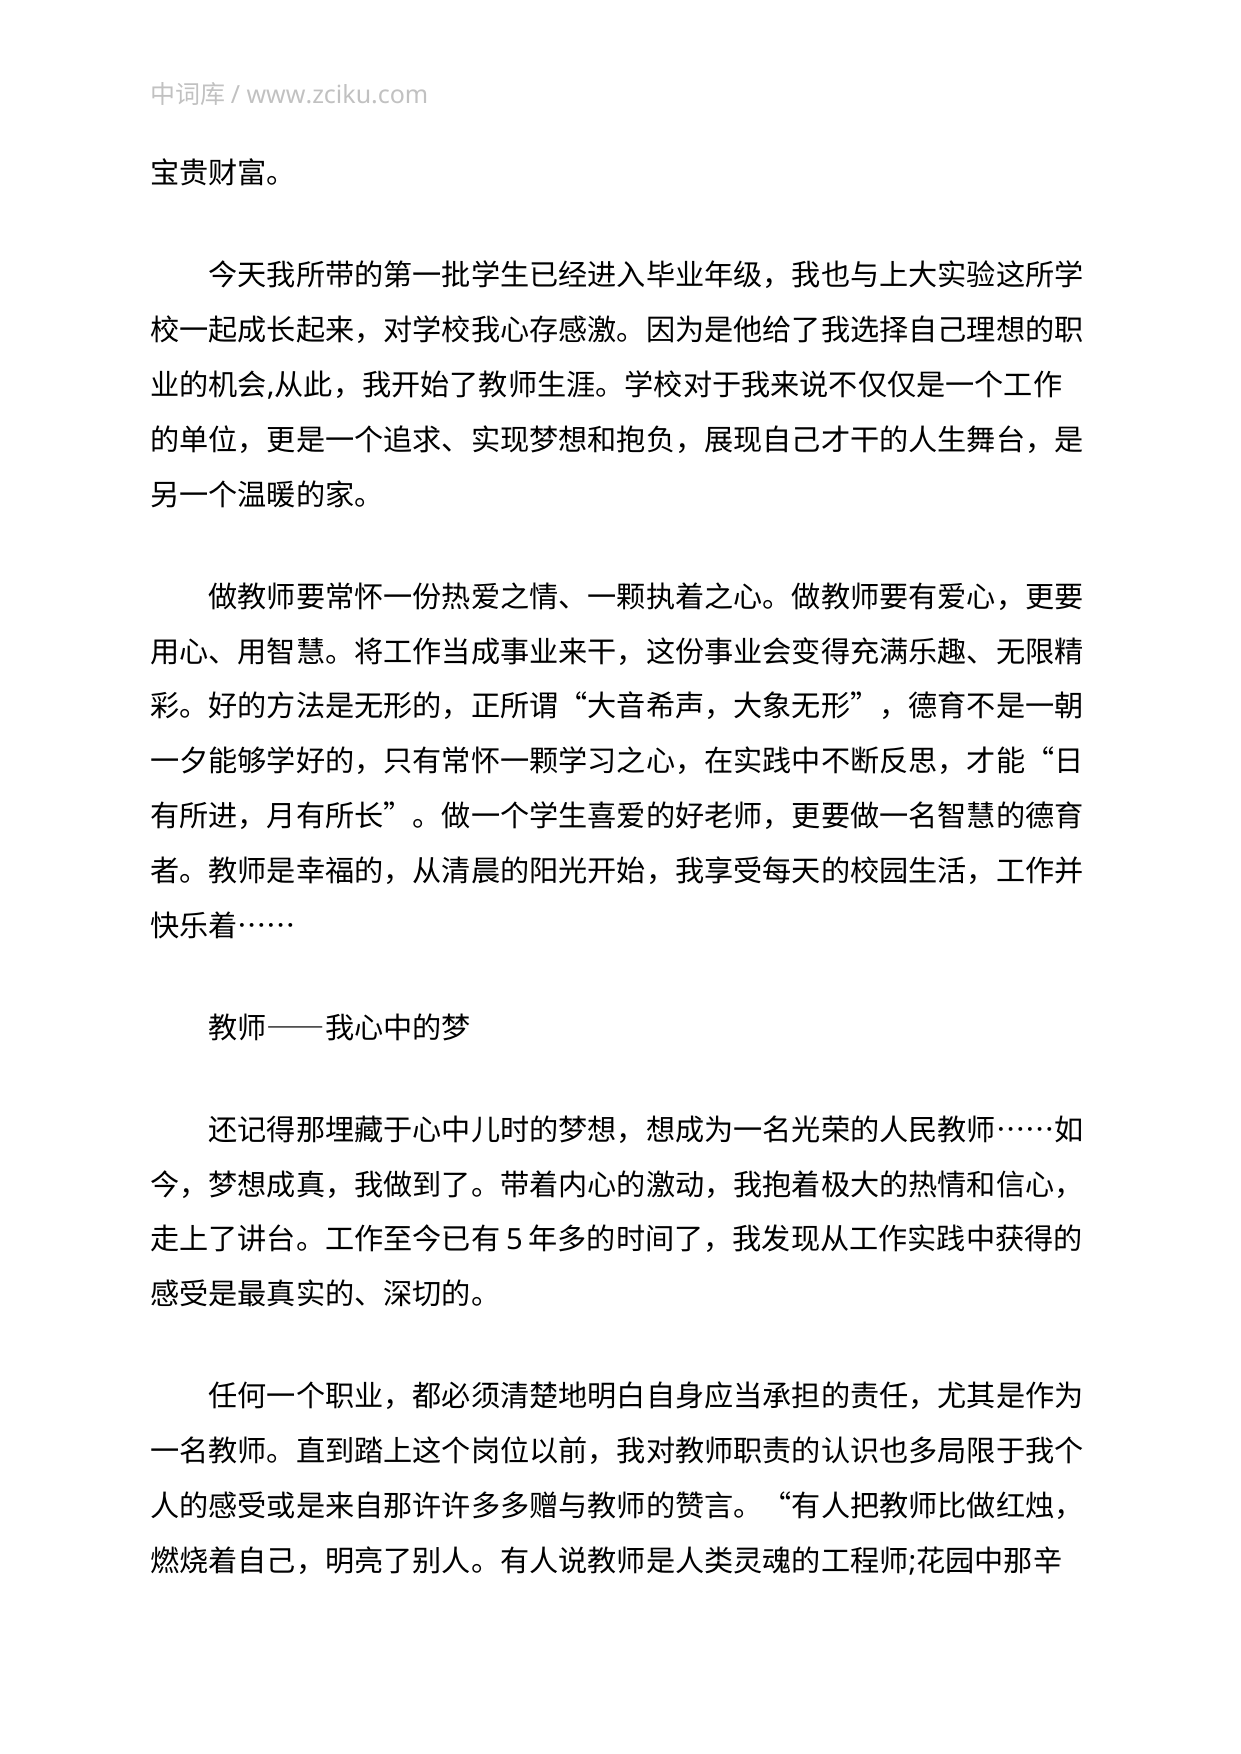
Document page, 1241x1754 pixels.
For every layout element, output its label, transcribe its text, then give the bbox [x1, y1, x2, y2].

text 今天我所带的第一批学生已经进入毕业年级，我也与上大实验这所学校一起成长起来，对学校我心存感激。因为是他给了我选择自己理想的职业的机会,从此，我开始了教师生涯。学校对于我来说不仅仅是一个工作的单位，更是一个追求、实现梦想和抱负，展现自己才干的人生舞台，是另一个温暖的家。 [150, 252, 1090, 514]
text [150, 150, 1090, 192]
text 还记得那埋藏于心中儿时的梦想，想成为一名光荣的人民教师……如今，梦想成真，我做到了。带着内心的激动，我抱着极大的热情和信心，走上了讲台。工作至今已有5年多的时间了，我发现从工作实践中获得的感受是最真实的、深切的。 [150, 1106, 1090, 1313]
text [150, 1373, 1090, 1580]
text 教师——我心中的梦 [150, 1004, 1090, 1047]
text 做教师要常怀一份热爱之情、一颗执着之心。做教师要有爱心，更要用心、用智慧。将工作当成事业来干，这份事业会变得充满乐趣、无限精彩。好的方法是无形的，正所谓“大音希声，大象无形”，德育不是一朝一夕能够学好的，只有常怀一颗学习之心，在实践中不断反思，才能“日有所进，月有所长”。做一个学生喜爱的好老师，更要做一名智慧的德育者。教师是幸福的，从清晨的阳光开始，我享受每天的校园生活，工作并快乐着…… [150, 573, 1090, 945]
